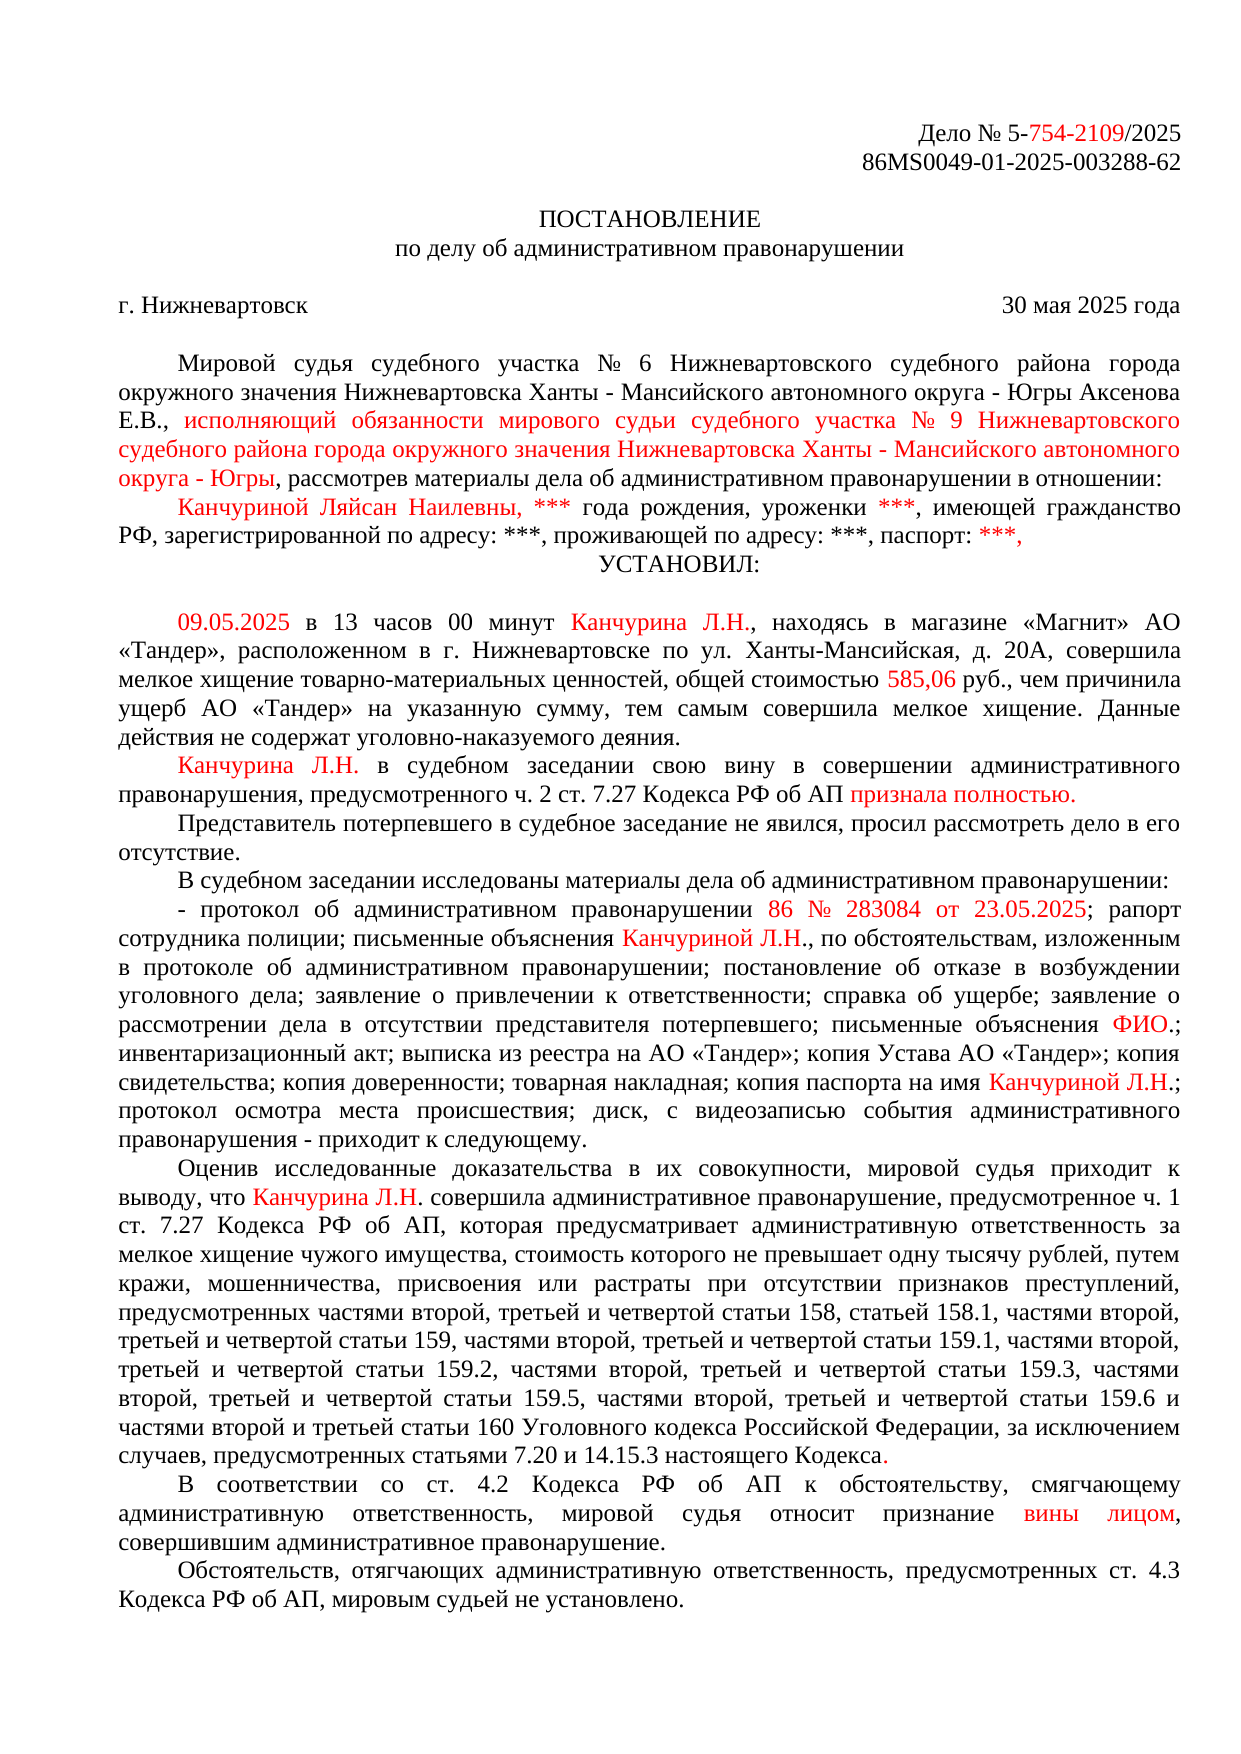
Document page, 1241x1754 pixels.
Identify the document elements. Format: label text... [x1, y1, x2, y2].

text Представитель потерпевшего в судебное заседание не явился, просил рассмотреть дело в его отсутствие. [118, 808, 1181, 866]
text Канчуриной Ляйсан Наилевны, *** года рождения, уроженки ***, имеющей гражданство РФ, зарегистрированной по адресу: ***, проживающей по адресу: ***, паспорт: ***, [118, 492, 1181, 549]
text Дело № 5-754-2109/2025 [118, 118, 1181, 147]
text 09.05.2025 в 13 часов 00 минут Канчурина Л.Н., находясь в магазине «Магнит» АО «Тандер», расположенном в г. Нижневартовске по ул. Ханты-Мансийская, д. 20А, совершила мелкое хищение товарно-материальных ценностей, общей стоимостью 585,06 руб., чем причинила ущерб АО «Тандер» на указанную сумму, тем самым совершила мелкое хищение. Данные действия не содержат уголовно-наказуемого деяния. [118, 607, 1181, 751]
text Мировой судья судебного участка № 6 Нижневартовского судебного района города окружного значения Нижневартовска Ханты - Мансийского автономного округа - Югры Аксенова Е.В., исполняющий обязанности мирового судьи судебного участка № 9 Нижневартовского судебного района города окружного значения Нижневартовска Ханты - Мансийского автономного округа - Югры, рассмотрев материалы дела об административном правонарушении в отношении: [118, 348, 1181, 492]
text г. Нижневартовск 30 мая 2025 года [118, 291, 1181, 319]
text Обстоятельств, отягчающих административную ответственность, предусмотренных ст. 4.3 Кодекса РФ об АП, мировым судьей не установлено. [118, 1556, 1181, 1613]
text Канчурина Л.Н. в судебном заседании свою вину в совершении административного правонарушения, предусмотренного ч. 2 ст. 7.27 Кодекса РФ об АП признала полностью. [118, 751, 1181, 808]
text по делу об административном правонарушении [118, 233, 1181, 262]
text ПОСТАНОВЛЕНИЕ [118, 204, 1181, 233]
text УСТАНОВИЛ: [118, 549, 1181, 578]
text Оценив исследованные доказательства в их совокупности, мировой судья приходит к выводу, что Канчурина Л.Н. совершила административное правонарушение, предусмотренное ч. 1 ст. 7.27 Кодекса РФ об АП, которая предусматривает административную ответственность за мелкое хищение чужого имущества, стоимость которого не превышает одну тысячу рублей, путем кражи, мошенничества, присвоения или растраты при отсутствии признаков преступлений, предусмотренных частями второй, третьей и четвертой статьи 158, статьей 158.1, частями второй, третьей и четвертой статьи 159, частями второй, третьей и четвертой статьи 159.1, частями второй, третьей и четвертой статьи 159.2, частями второй, третьей и четвертой статьи 159.3, частями второй, третьей и четвертой статьи 159.5, частями второй, третьей и четвертой статьи 159.6 и частями второй и третьей статьи 160 Уголовного кодекса Российской Федерации, за исключением случаев, предусмотренных статьями 7.20 и 14.15.3 настоящего Кодекса. [118, 1153, 1181, 1469]
text 86MS0049-01-2025-003288-62 [118, 147, 1181, 176]
text - протокол об административном правонарушении 86 № 283084 от 23.05.2025; рапорт сотрудника полиции; письменные объяснения Канчуриной Л.Н., по обстоятельствам, изложенным в протоколе об административном правонарушении; постановление об отказе в возбуждении уголовного дела; заявление о привлечении к ответственности; справка об ущербе; заявление о рассмотрении дела в отсутствии представителя потерпевшего; письменные объяснения ФИО.; инвентаризационный акт; выписка из реестра на АО «Тандер»; копия Устава АО «Тандер»; копия свидетельства; копия доверенности; товарная накладная; копия паспорта на имя Канчуриной Л.Н.; протокол осмотра места происшествия; диск, с видеозаписью события административного правонарушения - приходит к следующему. [118, 894, 1181, 1153]
text В судебном заседании исследованы материалы дела об административном правонарушении: [118, 866, 1181, 894]
text В соответствии со ст. 4.2 Кодекса РФ об АП к обстоятельству, смягчающему административную ответственность, мировой судья относит признание вины лицом, совершившим административное правонарушение. [118, 1469, 1181, 1556]
